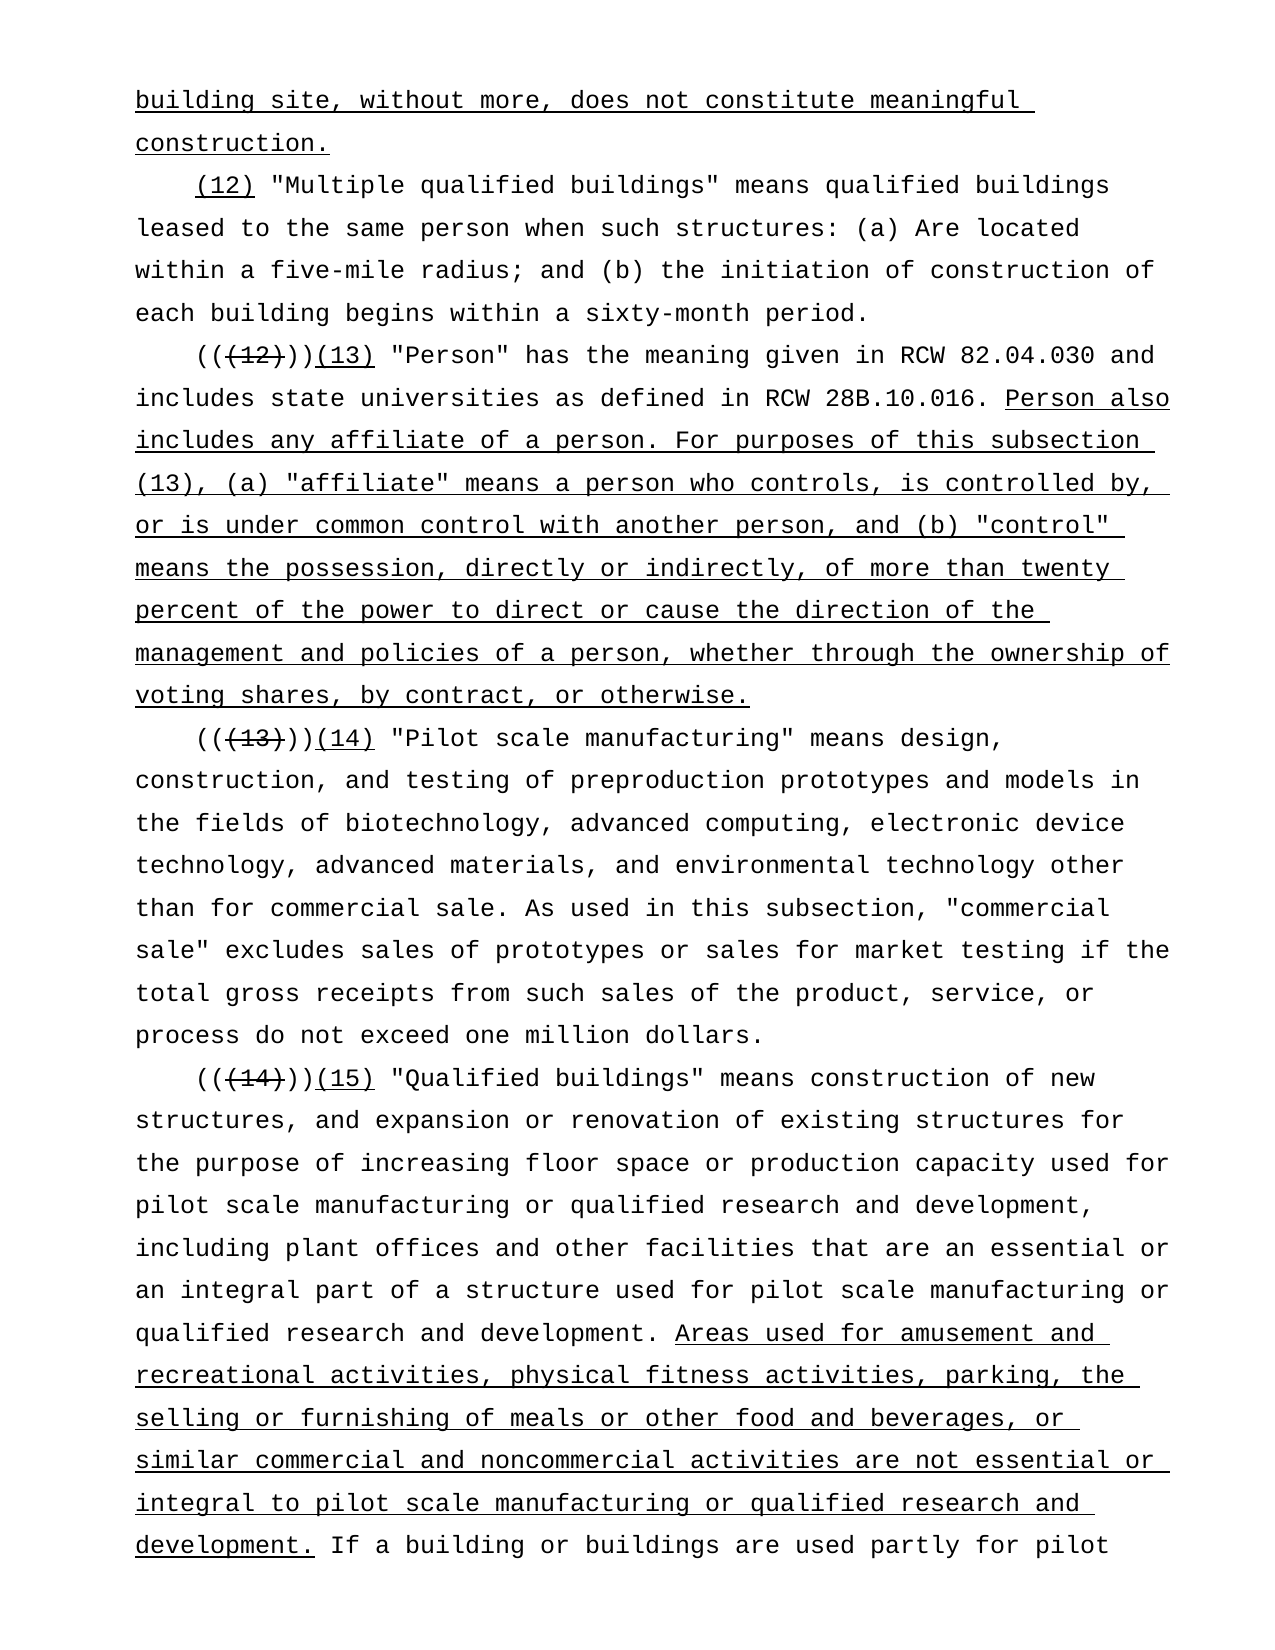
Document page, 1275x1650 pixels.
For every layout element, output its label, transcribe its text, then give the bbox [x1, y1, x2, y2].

text (((12)))(13) "Person" has the meaning given in RCW 82.04.030 and includes state universities as defined in RCW 28B.10.016. Person also includes any affiliate of a person. For purposes of this subsection (13), (a) "affiliate" means a person who controls, is controlled by, or is under common control with another person, and (b) "control" means the possession, directly or indirectly, of more than twenty percent of the power to direct or cause the direction of the management and policies of a person, whether through the ownership of voting shares, by contract, or otherwise. [135, 665, 1170, 712]
text (((13)))(14) "Pilot scale manufacturing" means design, construction, and testing of preproduction prototypes and models in the fields of biotechnology, advanced computing, electronic device technology, advanced materials, and environmental technology other than for commercial sale. As used in this subsection, "commercial sale" excludes sales of prototypes or sales for market testing if the total gross receipts from such sales of the product, service, or process do not exceed one million dollars. [135, 712, 1170, 1052]
text (12) "Multiple qualified buildings" means qualified buildings leased to the same person when such structures: (a) Are located within a five-mile radius; and (b) the initiation of construction of each building begins within a sixty-month period. [135, 160, 1170, 330]
text (((12)))(13) "Person" has the meaning given in RCW 82.04.030 and includes state universities as defined in RCW 28B.10.016. Person also includes any affiliate of a person. For purposes of this subsection (13), (a) "affiliate" means a person who controls, is controlled by, or is under common control with another person, and (b) "control" means the possession, directly or indirectly, of more than twenty percent of the power to direct or cause the direction of the management and policies of a person, whether through the ownership of voting shares, by contract, or otherwise. [135, 495, 1170, 664]
text (((12)))(13) "Person" has the meaning given in RCW 82.04.030 and includes state universities as defined in RCW 28B.10.016. Person also includes any affiliate of a person. For purposes of this subsection (13), (a) "affiliate" means a person who controls, is controlled by, or is under common control with another person, and (b) "control" means the possession, directly or indirectly, of more than twenty percent of the power to direct or cause the direction of the management and policies of a person, whether through the ownership of voting shares, by contract, or otherwise. [135, 330, 1170, 494]
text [135, 75, 1170, 160]
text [135, 1473, 1170, 1562]
